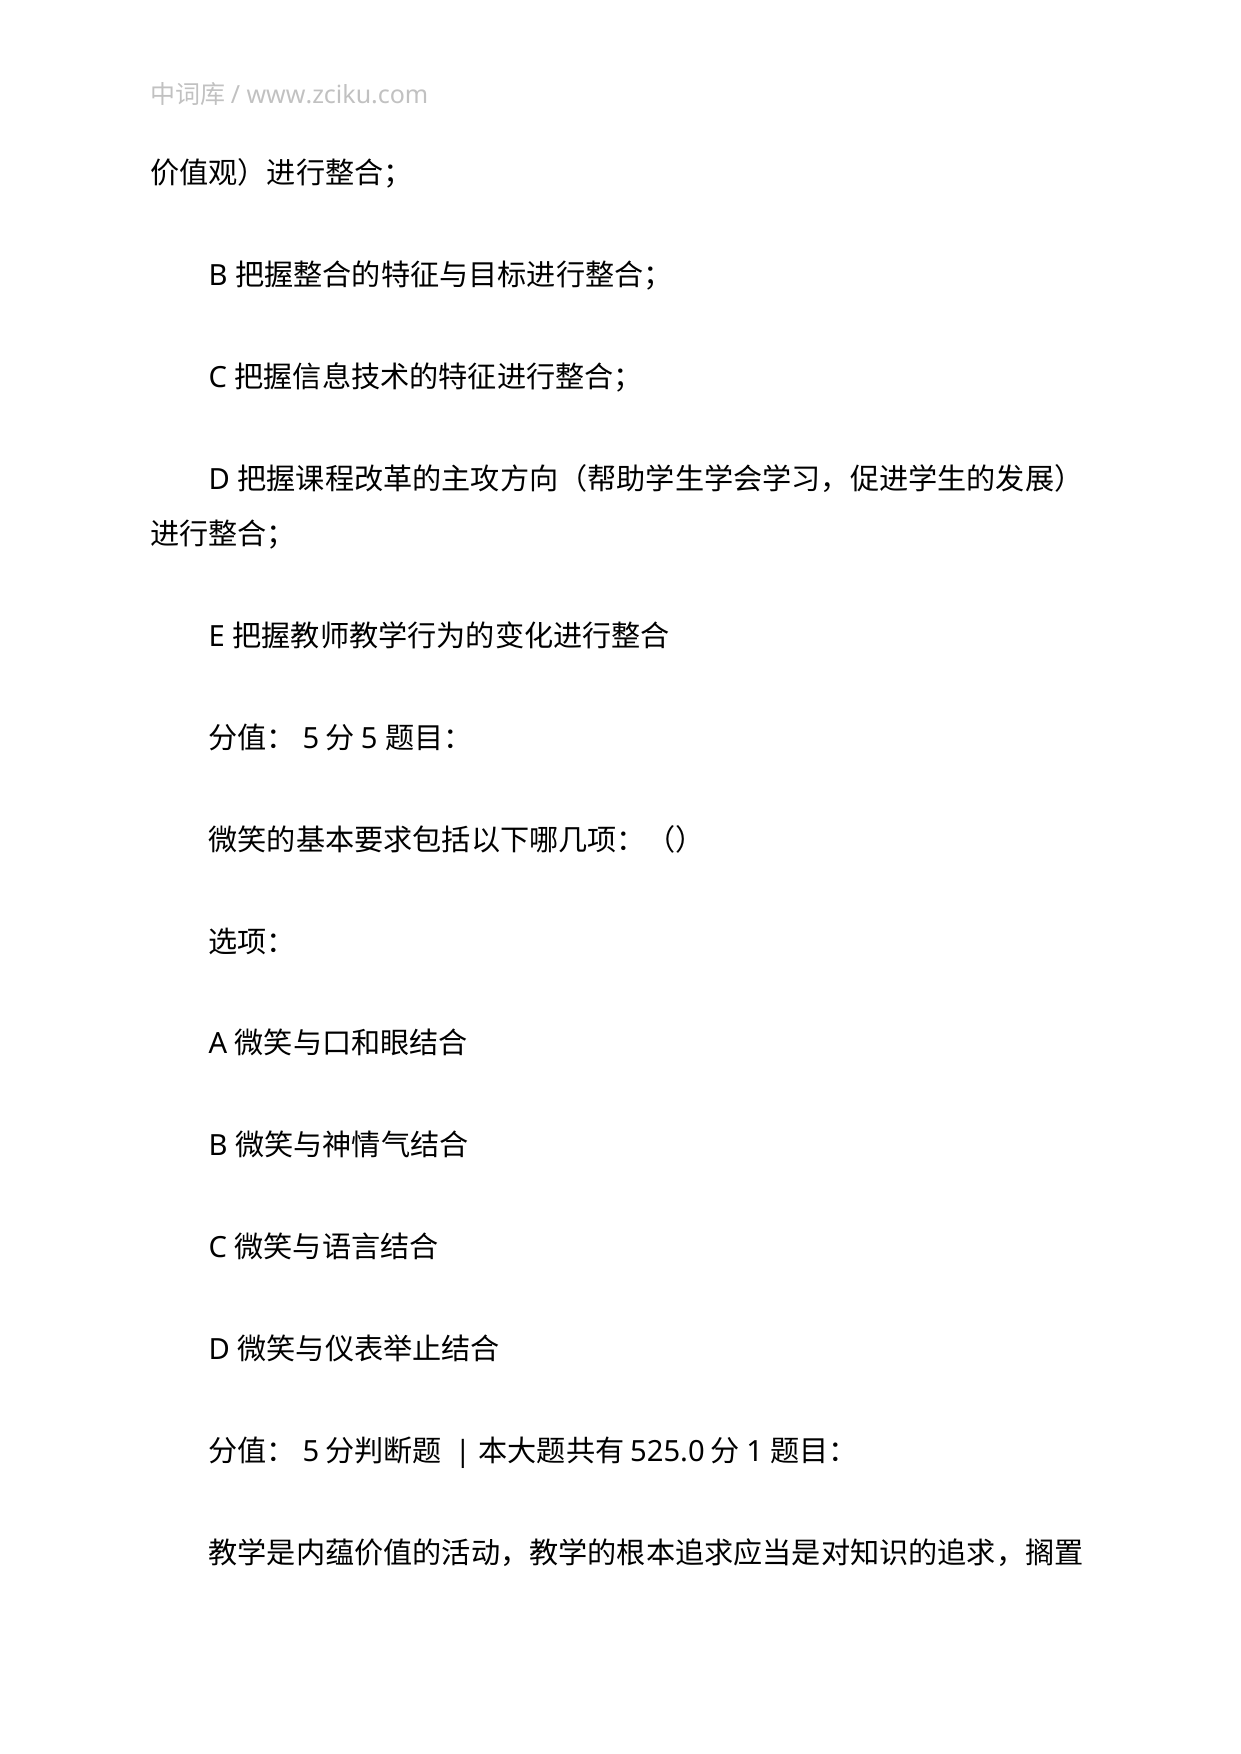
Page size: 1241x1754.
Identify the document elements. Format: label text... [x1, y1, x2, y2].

text 选项： [150, 918, 1090, 961]
text E 把握教师教学行为的变化进行整合 [150, 612, 1090, 655]
text A 微笑与口和眼结合 [150, 1020, 1090, 1062]
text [150, 150, 1090, 192]
text 分值： 5分判断题 | 本大题共有525.0分 1 题目： [150, 1428, 1090, 1470]
text D 微笑与仪表举止结合 [150, 1326, 1090, 1368]
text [150, 1530, 1090, 1572]
text C 把握信息技术的特征进行整合； [150, 354, 1090, 396]
text B 把握整合的特征与目标进行整合； [150, 252, 1090, 294]
text C 微笑与语言结合 [150, 1224, 1090, 1266]
text B 微笑与神情气结合 [150, 1122, 1090, 1164]
text 分值： 5分 5 题目： [150, 714, 1090, 757]
text 微笑的基本要求包括以下哪几项：（） [150, 816, 1090, 859]
text D 把握课程改革的主攻方向（帮助学生学会学习，促进学生的发展）进行整合； [150, 456, 1090, 553]
